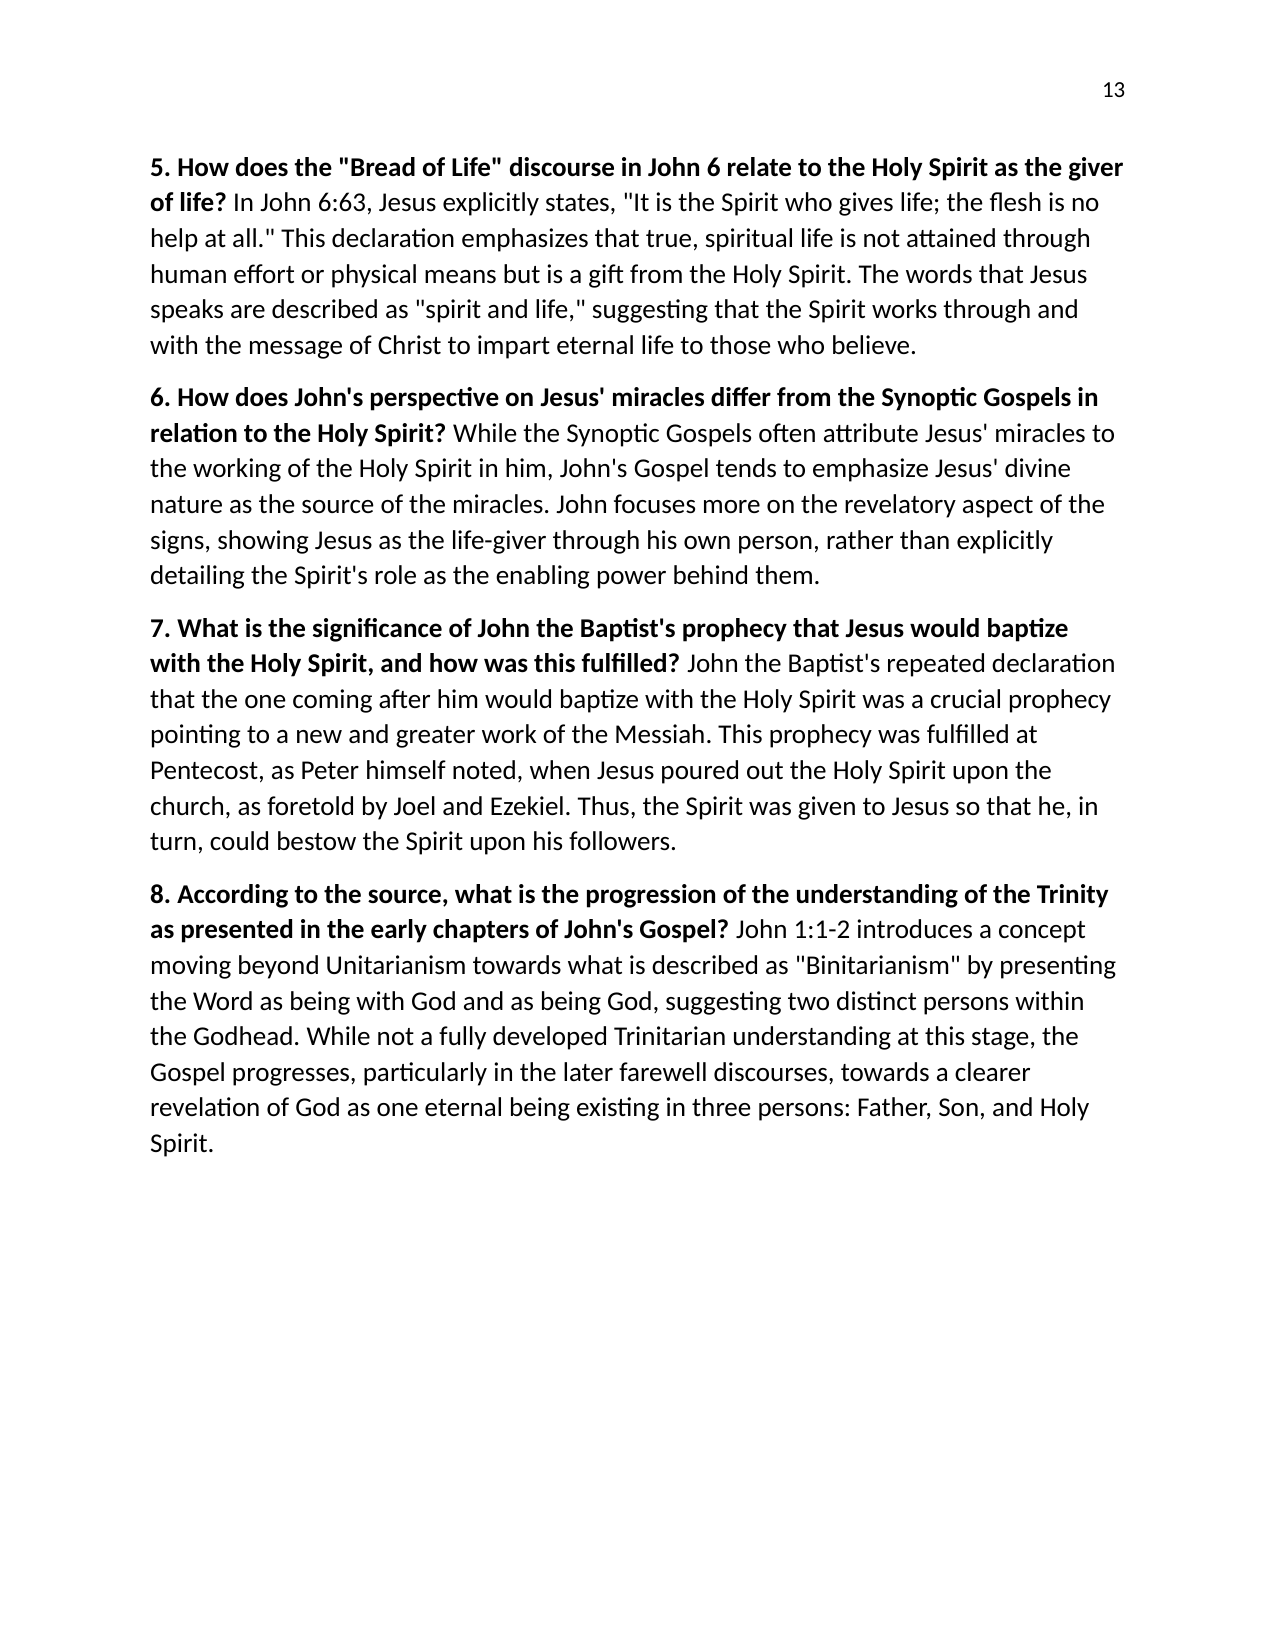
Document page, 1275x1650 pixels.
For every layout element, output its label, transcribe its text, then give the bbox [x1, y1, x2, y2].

text 7. What is the significance of John the Baptist's prophecy that Jesus would baptize with the Holy Spirit, and how was this fulfilled? John the Baptist's repeated declaration that the one coming after him would baptize with the Holy Spirit was a crucial prophecy pointing to a new and greater work of the Messiah. This prophecy was fulfilled at Pentecost, as Peter himself noted, when Jesus poured out the Holy Spirit upon the church, as foretold by Joel and Ezekiel. Thus, the Spirit was given to Jesus so that he, in turn, could bestow the Spirit upon his followers. [150, 611, 1125, 858]
text 6. How does John's perspective on Jesus' miracles differ from the Synoptic Gospels in relation to the Holy Spirit? While the Synoptic Gospels often attribute Jesus' miracles to the working of the Holy Spirit in him, John's Gospel tends to emphasize Jesus' divine nature as the source of the miracles. John focuses more on the revelatory aspect of the signs, showing Jesus as the life-giver through his own person, rather than explicitly detailing the Spirit's role as the enabling power behind them. [150, 380, 1125, 592]
text 5. How does the "Bread of Life" discourse in John 6 relate to the Holy Spirit as the giver of life? In John 6:63, Jesus explicitly states, "It is the Spirit who gives life; the flesh is no help at all." This declaration emphasizes that true, spiritual life is not attained through human effort or physical means but is a gift from the Holy Spirit. The words that Jesus speaks are described as "spirit and life," suggesting that the Spirit works through and with the message of Christ to impart eternal life to those who believe. [150, 150, 1125, 361]
text 8. According to the source, what is the progression of the understanding of the Trinity as presented in the early chapters of John's Gospel? John 1:1-2 introduces a concept moving beyond Unitarianism towards what is described as "Binitarianism" by presenting the Word as being with God and as being God, suggesting two distinct persons within the Godhead. While not a fully developed Trinitarian understanding at this stage, the Gospel progresses, particularly in the later farewell discourses, towards a clearer revelation of God as one eternal being existing in three persons: Father, Son, and Holy Spirit. [150, 877, 1125, 1159]
